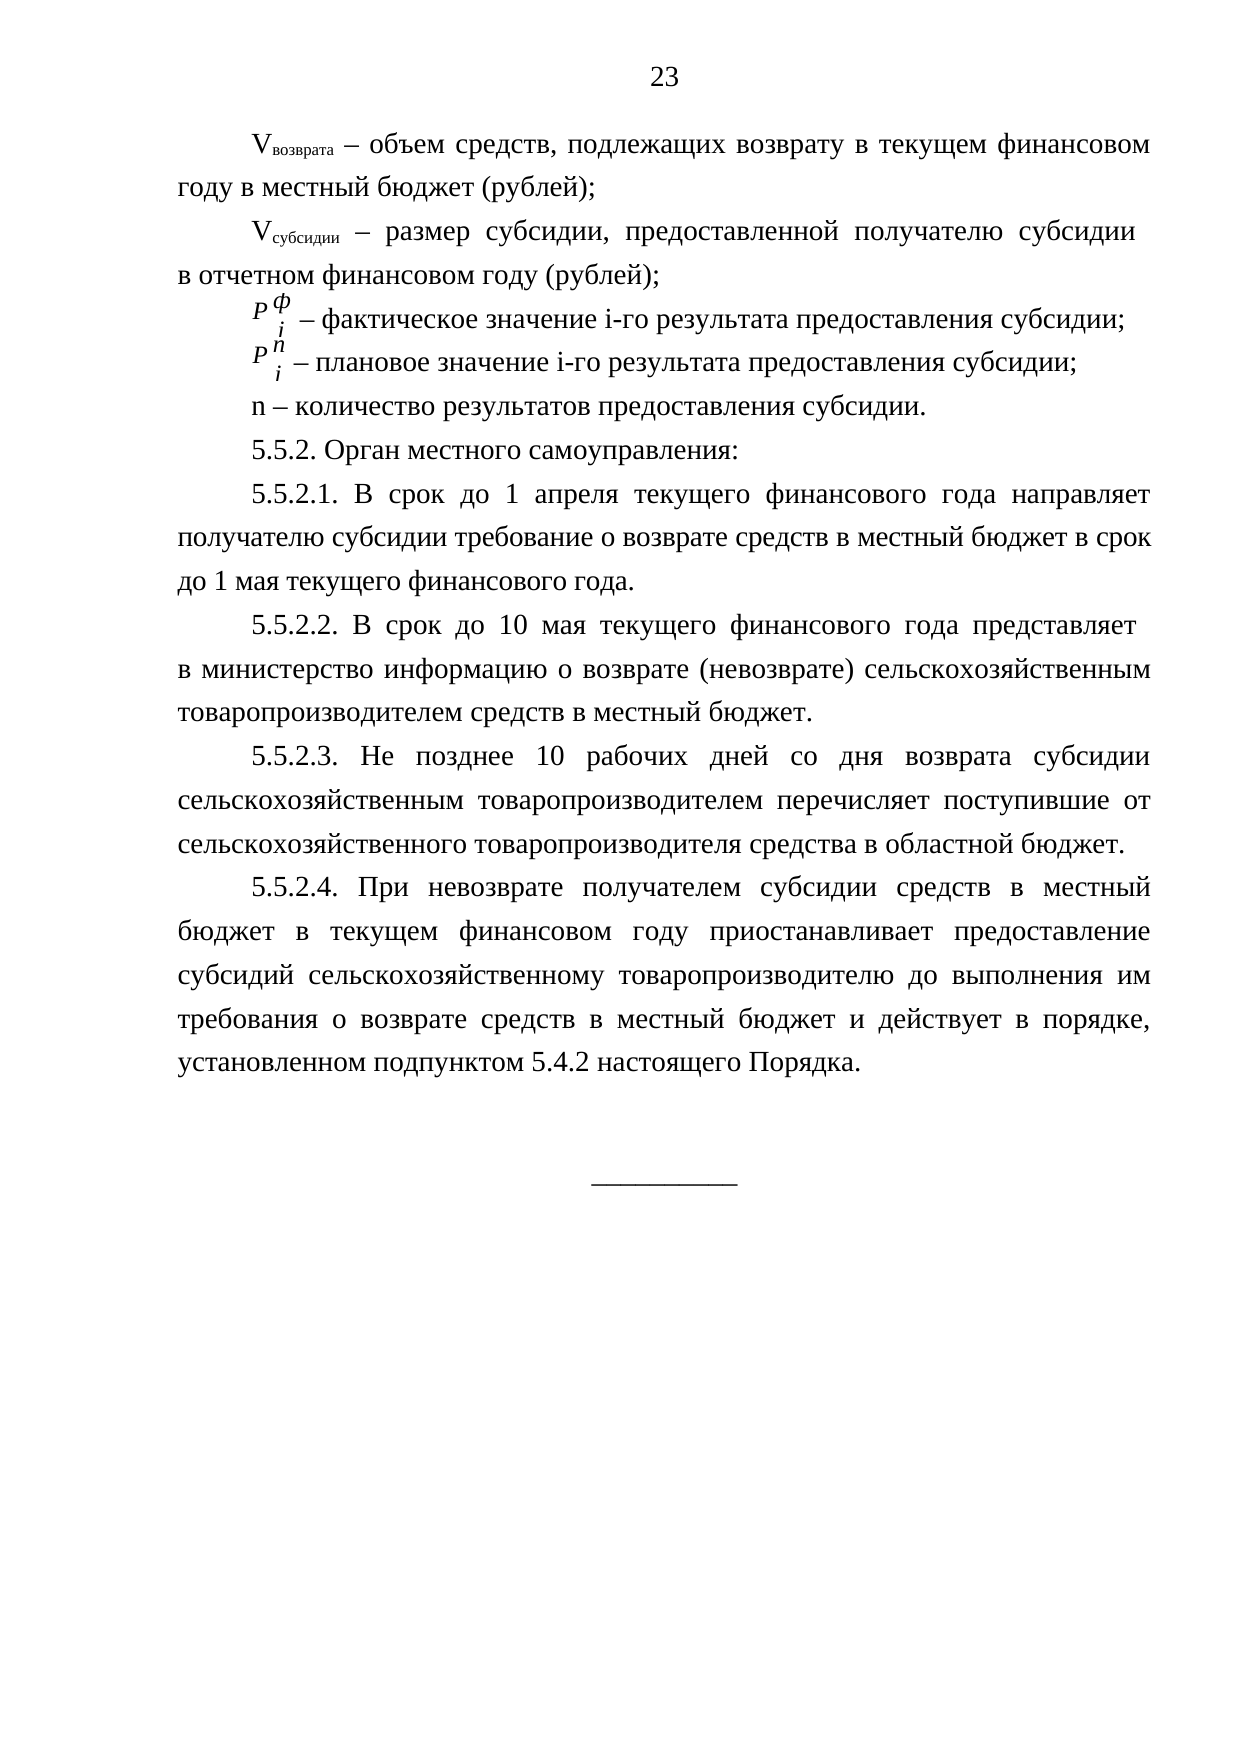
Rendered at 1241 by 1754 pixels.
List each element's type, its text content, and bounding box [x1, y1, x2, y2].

text n – количество результатов предоставления субсидии. [177, 381, 1152, 424]
text – фактическое значение i-го результата предоставления субсидии; [177, 293, 1152, 337]
list 5.5.2.2. В срок до 10 мая текущего финансового года представляет в министерство информацию о возврате (невозврате) сельскохозяйственным товаропроизводителем средств в местный бюджет. [177, 599, 1152, 731]
list 5.5.2.1. В срок до 1 апреля текущего финансового года направляет получателю субсидии требование о возврате средств в местный бюджет в срок до 1 мая текущего финансового года. [177, 468, 1152, 599]
text Vвозврата – объем средств, подлежащих возврату в текущем финансовом году в местный бюджет (рублей); [177, 118, 1152, 206]
list 5.5.2.3. Не позднее 10 рабочих дней со дня возврата субсидии сельскохозяйственным товаропроизводителем перечисляет поступившие от сельскохозяйственного товаропроизводителя средства в областной бюджет. [177, 731, 1152, 862]
list 5.5.2. Орган местного самоуправления: [177, 424, 1152, 468]
list 5.5.2.4. При невозврате получателем субсидии средств в местный бюджет в текущем финансовом году приостанавливает предоставление субсидий сельскохозяйственному товаропроизводителю до выполнения им требования о возврате средств в местный бюджет и действует в порядке, установленном подпунктом 5.4.2 настоящего Порядка. [177, 862, 1152, 1081]
list __________ [177, 1156, 1152, 1189]
text – плановое значение i-го результата предоставления субсидии; [177, 337, 1152, 381]
text Vсубсидии – размер субсидии, предоставленной получателю субсидии в отчетном финансовом году (рублей); [177, 206, 1152, 293]
